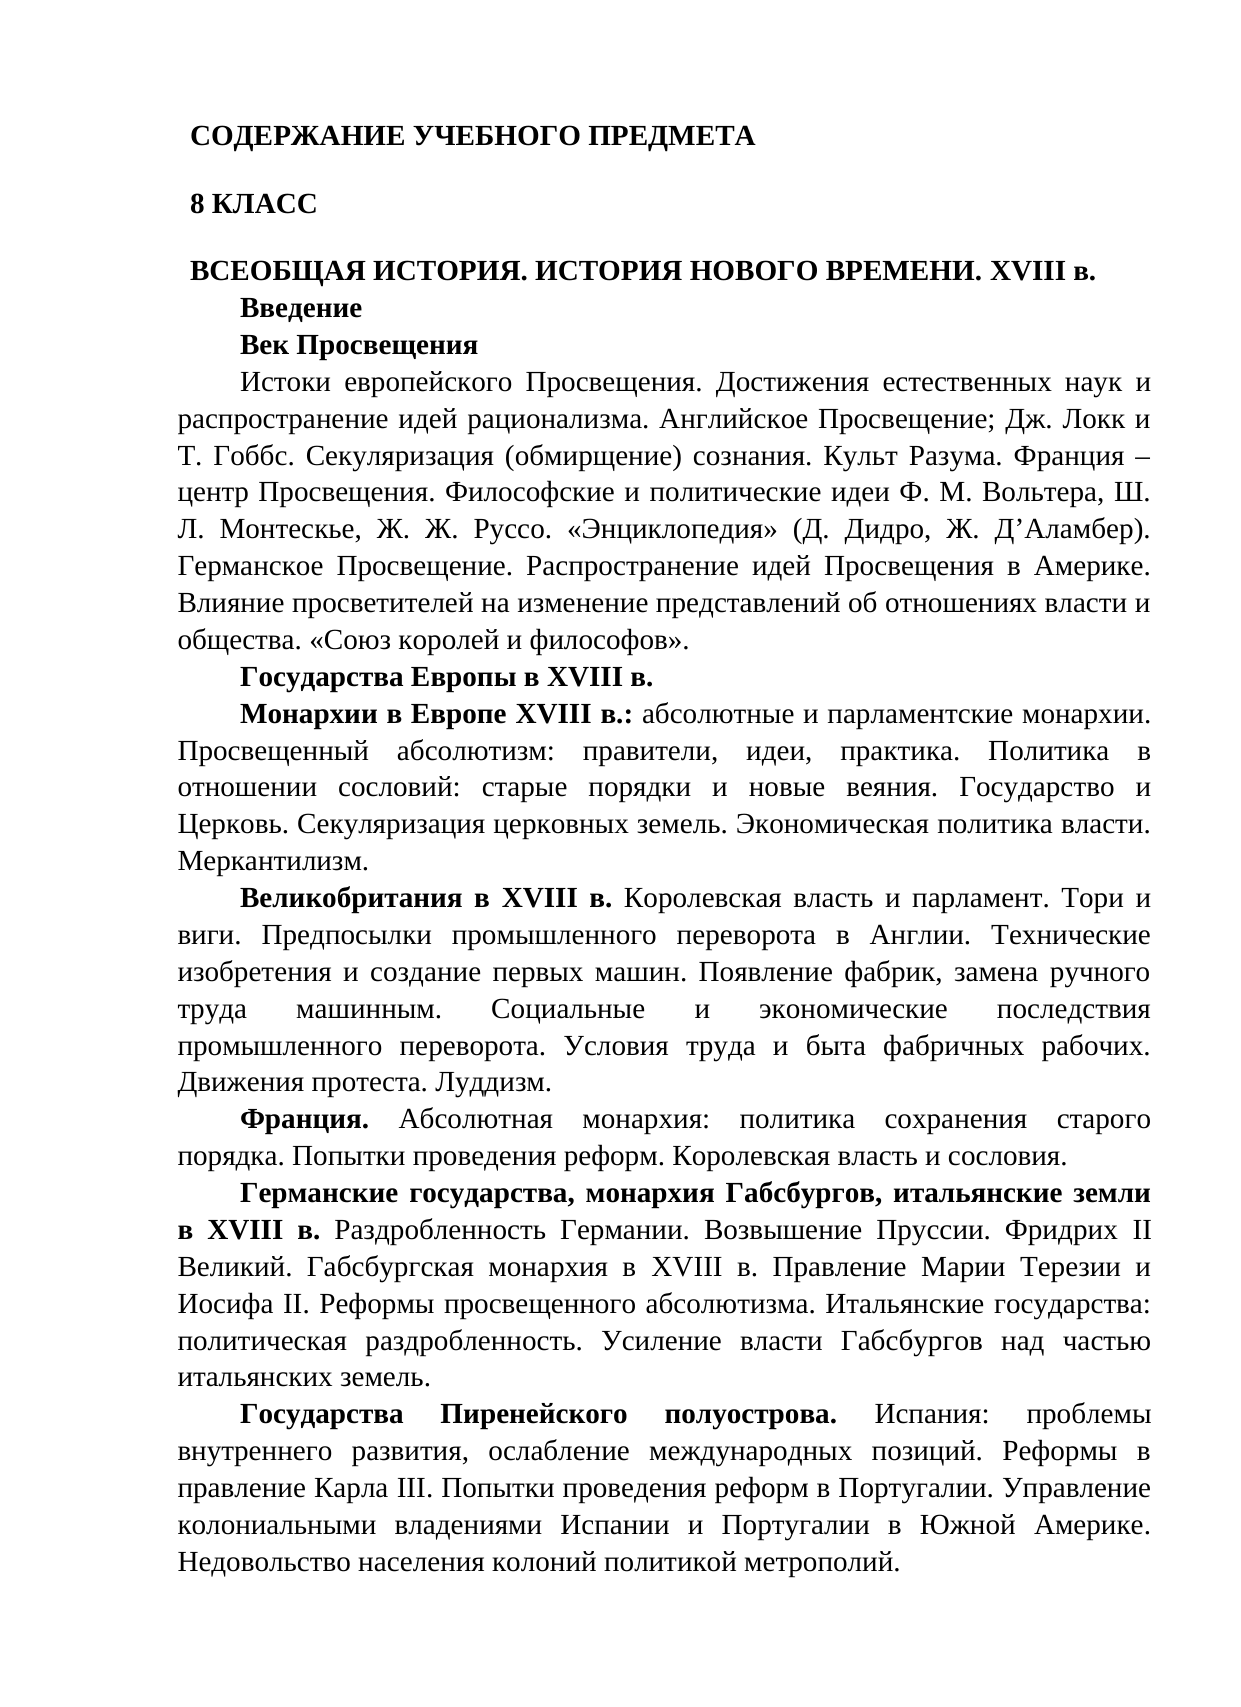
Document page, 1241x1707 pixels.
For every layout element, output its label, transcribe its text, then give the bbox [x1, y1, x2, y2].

text Государства Европы в XVIII в. [177, 659, 1152, 692]
text Государства Пиренейского полуострова. Испания: проблемы внутреннего развития, ослабление международных позиций. Реформы в правление Карла III. Попытки проведения реформ в Португалии. Управление колониальными владениями Испании и Португалии в Южной Америке. Недовольство населения колоний политикой метрополий. [177, 1396, 1152, 1577]
text Век Просвещения [177, 327, 1152, 361]
text СОДЕРЖАНИЕ УЧЕБНОГО ПРЕДМЕТА [190, 118, 1152, 152]
text Германские государства, монархия Габсбургов, итальянские земли в XVIII в. Раздробленность Германии. Возвышение Пруссии. Фридрих II Великий. Габсбургская монархия в XVIII в. Правление Марии Терезии и Иосифа II. Реформы просвещенного абсолютизма. Итальянские государства: политическая раздробленность. Усиление власти Габсбургов над частью итальянских земель. [177, 1175, 1152, 1393]
text 8 КЛАСС [190, 186, 1152, 219]
text Введение [177, 290, 1152, 324]
text Монархии в Европе XVIII в.: абсолютные и парламентские монархии. Просвещенный абсолютизм: правители, идеи, практика. Политика в отношении сословий: старые порядки и новые веяния. Государство и Церковь. Секуляризация церковных земель. Экономическая политика власти. Меркантилизм. [177, 696, 1152, 877]
text ВСЕОБЩАЯ ИСТОРИЯ. ИСТОРИЯ НОВОГО ВРЕМЕНИ. XVIII в. [190, 253, 1152, 287]
text Великобритания в XVIII в. Королевская власть и парламент. Тори и виги. Предпосылки промышленного переворота в Англии. Технические изобретения и создание первых машин. Появление фабрик, замена ручного труда машинным. Социальные и экономические последствия промышленного переворота. Условия труда и быта фабричных рабочих. Движения протеста. Луддизм. [177, 880, 1152, 1098]
text Франция. Абсолютная монархия: политика сохранения старого порядка. Попытки проведения реформ. Королевская власть и сословия. [177, 1101, 1152, 1172]
text Истоки европейского Просвещения. Достижения естественных наук и распространение идей рационализма. Английское Просвещение; Дж. Локк и Т. Гоббс. Секуляризация (обмирщение) сознания. Культ Разума. Франция – центр Просвещения. Философские и политические идеи Ф. М. Вольтера, Ш. Л. Монтескье, Ж. Ж. Руссо. «Энциклопедия» (Д. Дидро, Ж. Д’Аламбер). Германское Просвещение. Распространение идей Просвещения в Америке. Влияние просветителей на изменение представлений об отношениях власти и общества. «Союз королей и философов». [177, 364, 1152, 656]
